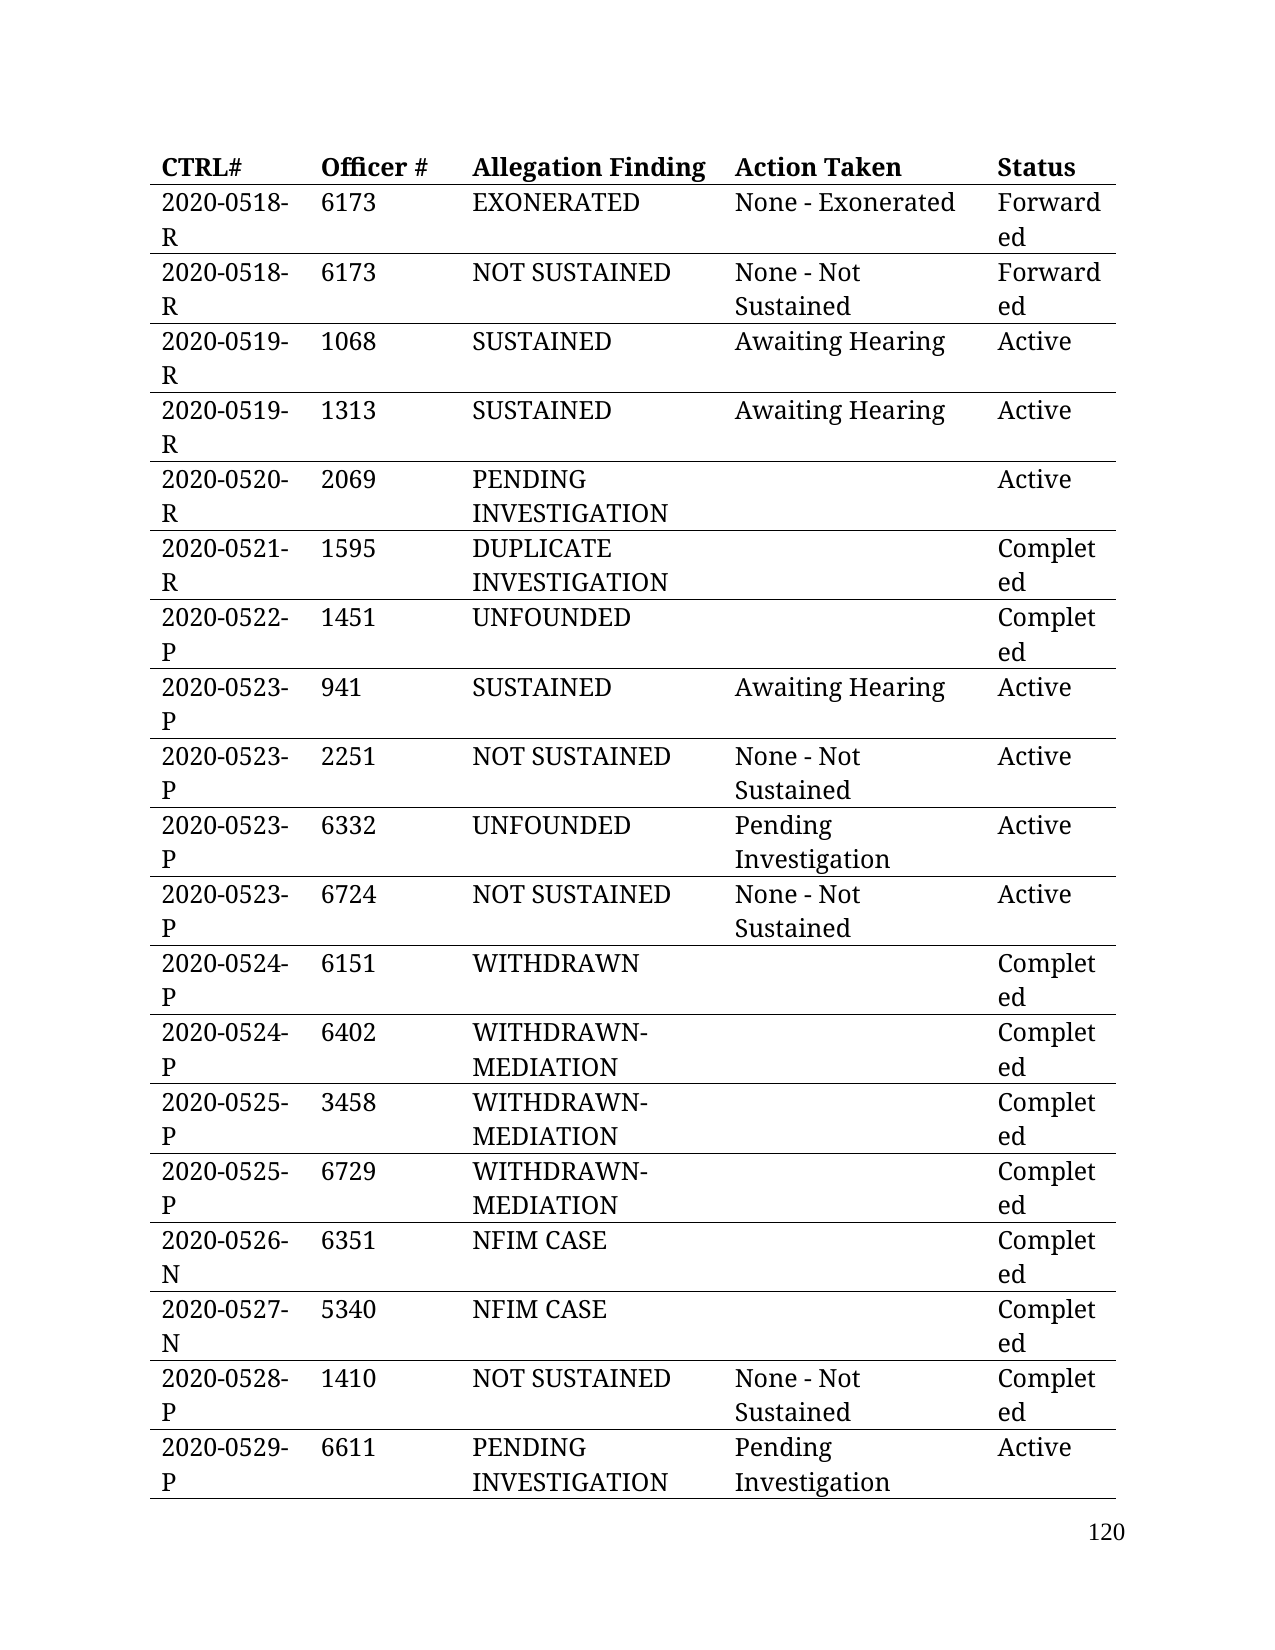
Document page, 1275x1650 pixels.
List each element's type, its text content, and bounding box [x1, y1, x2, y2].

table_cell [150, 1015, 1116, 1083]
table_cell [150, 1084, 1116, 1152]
table_header CTRL# [150, 150, 309, 184]
table_header Status [986, 150, 1116, 184]
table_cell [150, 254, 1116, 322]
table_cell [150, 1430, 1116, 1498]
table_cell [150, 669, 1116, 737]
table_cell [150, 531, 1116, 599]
table_header Officer # [309, 150, 461, 184]
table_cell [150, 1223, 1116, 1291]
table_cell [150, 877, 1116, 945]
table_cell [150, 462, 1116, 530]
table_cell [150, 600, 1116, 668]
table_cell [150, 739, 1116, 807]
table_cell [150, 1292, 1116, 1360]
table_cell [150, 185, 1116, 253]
table_header Action Taken [723, 150, 986, 184]
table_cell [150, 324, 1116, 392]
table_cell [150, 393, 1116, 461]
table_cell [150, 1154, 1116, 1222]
table_header Allegation Finding [461, 150, 723, 184]
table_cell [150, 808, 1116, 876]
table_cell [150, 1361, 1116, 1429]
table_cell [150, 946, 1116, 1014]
